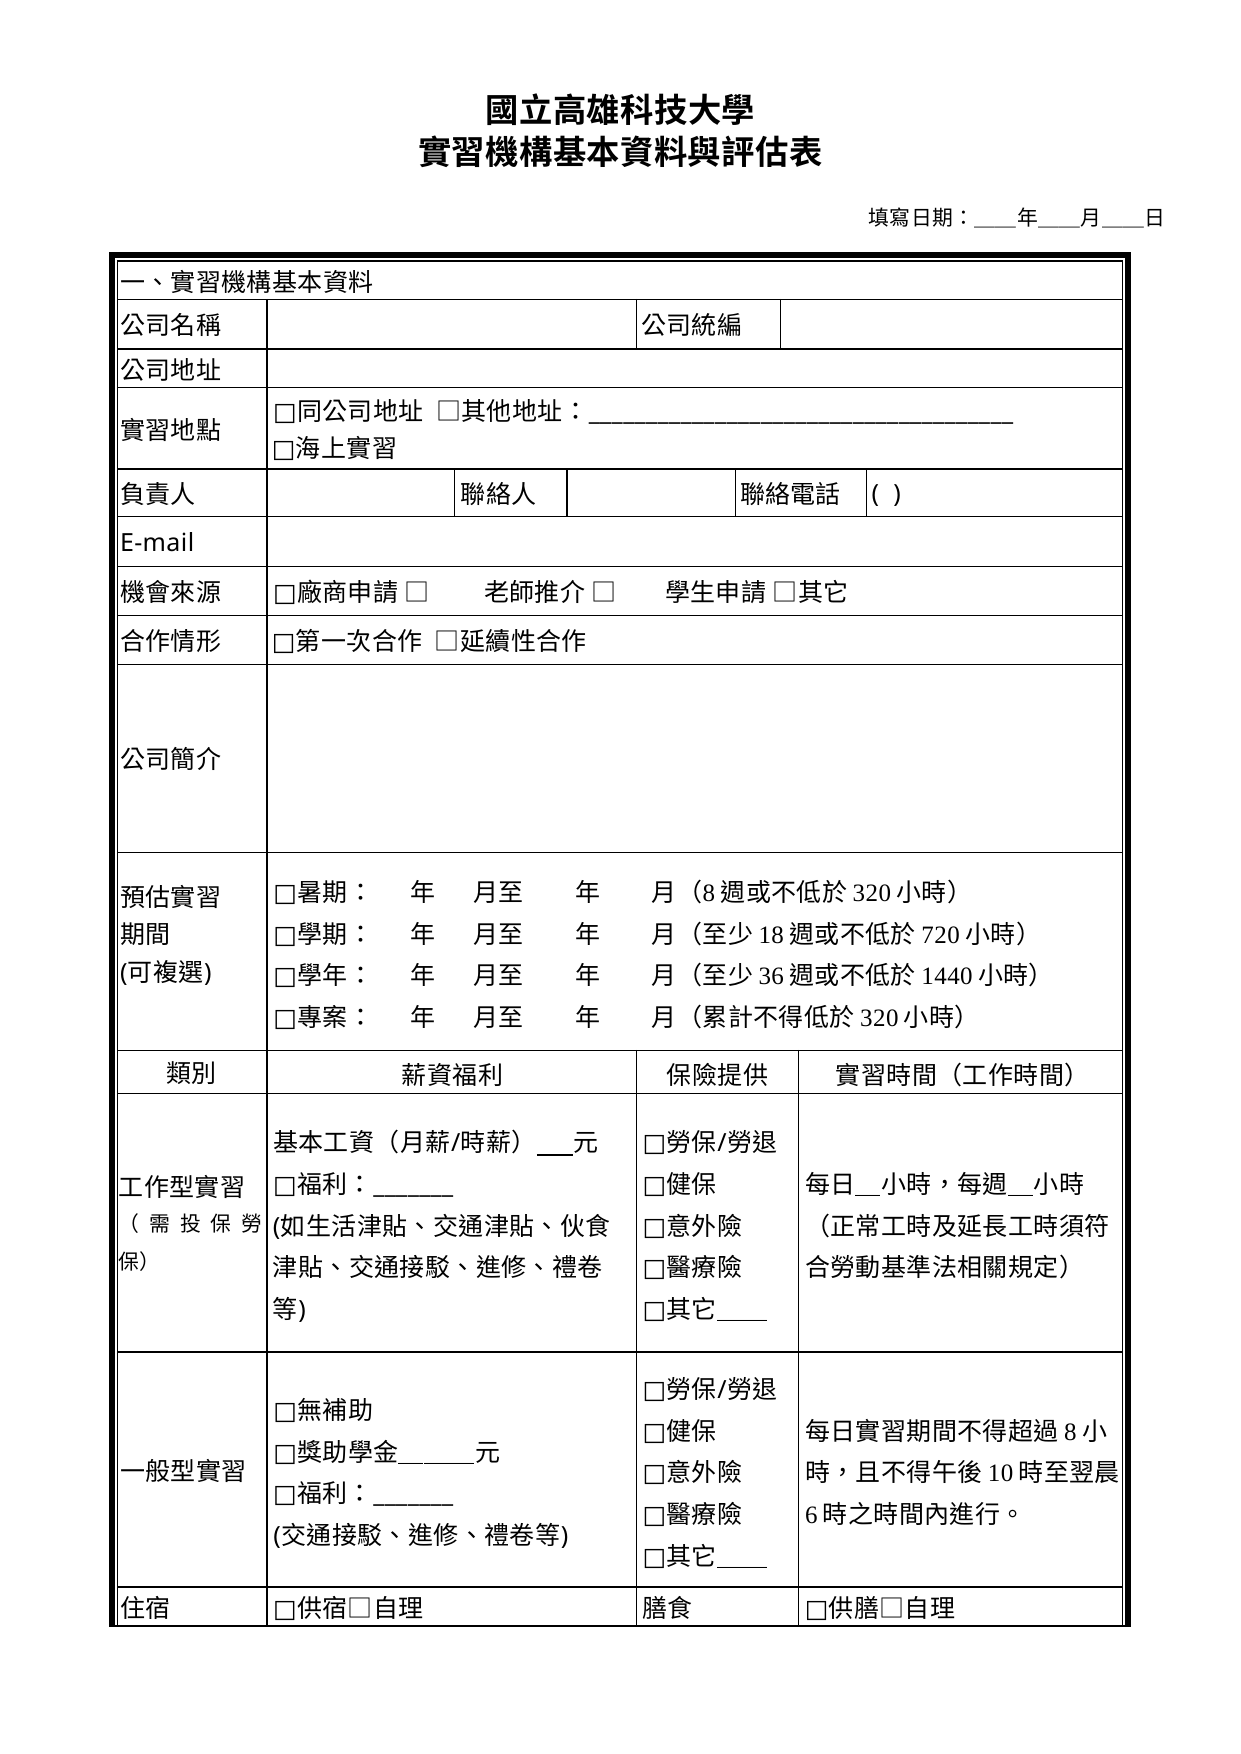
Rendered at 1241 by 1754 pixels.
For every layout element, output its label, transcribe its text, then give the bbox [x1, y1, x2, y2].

table_cell 公司統編 [637, 300, 780, 347]
table_cell □廠商申請 □ 老師推介 □ 學生申請 □其它 [268, 567, 1122, 614]
table_cell [781, 300, 1122, 347]
table_cell □暑期： 年 月至 年 月（8週或不低於320小時） □學期： 年 月至 年 月（至少18週或不低於720小時） □學年： 年 月至 年 月（至少36週或不低於1440小時） □專案： 年 月至 年 月（累計不得低於320小時） [268, 853, 1122, 1050]
text 國立高雄科技大學 [75, 89, 1165, 131]
table_cell □勞保/勞退 □健保 □意外險 □醫療險 □其它＿＿ [637, 1094, 798, 1351]
table_cell [568, 470, 735, 516]
table_cell 負責人 [118, 470, 266, 516]
table_cell 薪資福利 [268, 1051, 636, 1093]
table_cell [268, 350, 1122, 387]
table_cell 公司地址 [118, 350, 266, 387]
table_cell 機會來源 [118, 567, 266, 614]
text 實習機構基本資料與評估表 [75, 131, 1165, 173]
table_cell 聯絡人 [455, 470, 566, 516]
table_cell 預估實習 期間 (可複選) [118, 853, 266, 1050]
table_header 一、實習機構基本資料 [118, 262, 1122, 299]
table_cell [268, 517, 1122, 566]
table_cell 聯絡電話 [736, 470, 866, 516]
table_cell 類別 [118, 1051, 266, 1093]
table_cell 保險提供 [637, 1051, 798, 1093]
table_cell □同公司地址 □其他地址：_____________________________________ □海上實習 [268, 388, 1122, 468]
table_cell [268, 470, 454, 516]
table_cell 工作型實習 （需投保勞保） [118, 1094, 266, 1351]
table_cell 一般型實習 [118, 1353, 266, 1586]
table_cell [268, 300, 636, 347]
table_cell 住宿 [118, 1588, 266, 1625]
table_cell 膳食 [637, 1588, 798, 1625]
table_cell □無補助 □獎助學金＿＿＿元 □福利：_______ (交通接駁、進修、禮卷等) [268, 1353, 636, 1586]
table_cell □供宿□自理 [268, 1588, 636, 1625]
table_cell 每日＿小時，每週＿小時 （正常工時及延長工時須符合勞動基準法相關規定） [799, 1094, 1122, 1351]
table_cell 實習地點 [118, 388, 266, 468]
table_cell □第一次合作 □延續性合作 [268, 616, 1122, 663]
table_cell □供膳□自理 [799, 1588, 1122, 1625]
table_cell ( ) [867, 470, 1122, 516]
table_cell □勞保/勞退 □健保 □意外險 □醫療險 □其它＿＿ [637, 1353, 798, 1586]
table_cell 每日實習期間不得超過8小時，且不得午後10時至翌晨6時之時間內進行。 [799, 1353, 1122, 1586]
table_cell 基本工資（月薪/時薪） 元 □福利：_______ (如生活津貼、交通津貼、伙食津貼、交通接駁、進修、禮卷等) [268, 1094, 636, 1351]
table_cell [268, 665, 1122, 852]
table_cell 公司名稱 [118, 300, 266, 347]
table_cell 實習時間（工作時間） [799, 1051, 1122, 1093]
table_cell E-mail [118, 517, 266, 566]
table_cell 合作情形 [118, 616, 266, 663]
text 填寫日期：＿＿年＿＿月＿＿日 [75, 192, 1165, 233]
table_cell 公司簡介 [118, 665, 266, 852]
